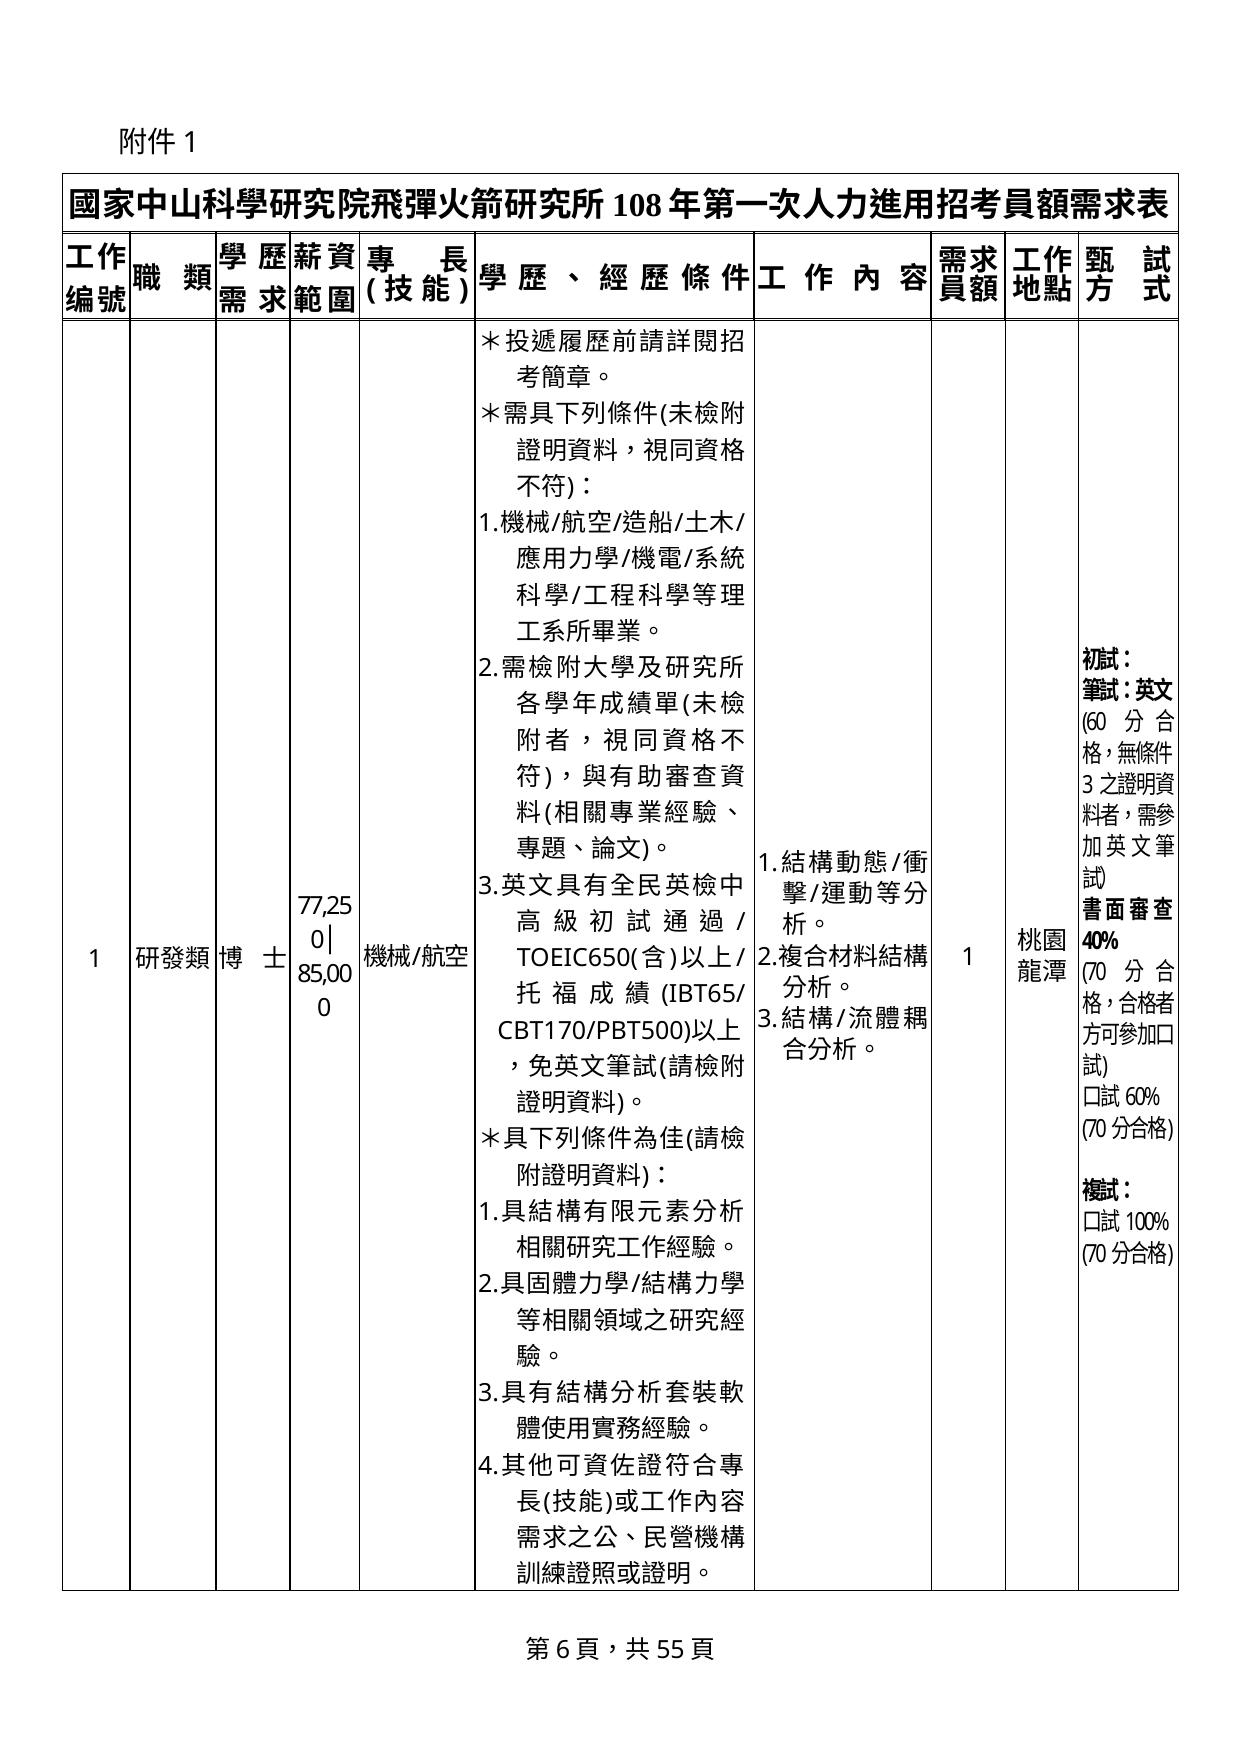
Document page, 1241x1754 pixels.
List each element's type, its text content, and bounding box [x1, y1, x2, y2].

table_cell 專長 (技能) [360, 234, 474, 318]
table_cell 1.結構動態/衝擊/運動等分析。 2.複合材料結構分析。 3.結構/流體耦合分析。 [755, 321, 931, 1590]
table_cell 1 [63, 321, 129, 1590]
text 附件1 [118, 118, 1122, 161]
table_cell 研發類 [131, 321, 215, 1590]
table_cell 77,250│ 85,000 [291, 321, 359, 1590]
table_cell 甄試 方式 [1079, 234, 1178, 318]
table_header 國家中山科學研究院飛彈火箭研究所108年第一次人力進用招考員額需求表 [63, 174, 1178, 231]
table_cell 博士 [217, 321, 289, 1590]
table_cell 工作编號 [63, 234, 129, 318]
table_cell 桃園龍潭 [1006, 321, 1078, 1590]
table_cell 機械/航空 [360, 321, 474, 1590]
table_cell 初試： 筆試：英文(60分合格，無條件3之證明資料者，需參加英文筆試） 書面審查40% (70分合格，合格者方可參加口試) 口試60% (70分合格) 複試： 口試100% (70分合格) [1079, 321, 1178, 1590]
table_cell 職類 [131, 234, 215, 318]
table_cell 薪資 範圍 [291, 234, 359, 318]
table_cell 學歷、經歷條件 [476, 234, 753, 318]
table_cell 學歷需求 [217, 234, 289, 318]
table_cell 工作內容 [755, 234, 930, 318]
table_cell 需求 員額 [932, 234, 1004, 318]
table_cell 1 [932, 321, 1005, 1590]
table_cell 工作地點 [1006, 234, 1078, 318]
table_cell ＊投遞履歷前請詳閱招考簡章。 ＊需具下列條件(未檢附證明資料，視同資格不符)： 1.機械/航空/造船/土木/應用力學/機電/系統科學/工程科學等理工系所畢業。 2.需檢附大學及研究所各學年成績單(未檢附者，視同資格不符)，與有助審查資料(相關專業經驗、專題、論文)。 3.英文具有全民英檢中高級初試通過/TOEIC650(含)以上/托福成績(IBT65/ CBT170/PBT500)以上 ，免英文筆試(請檢附證明資料)。 ＊具下列條件為佳(請檢附證明資料)： 1.具結構有限元素分析相關研究工作經驗。 2.具固體力學/結構力學等相關領域之研究經驗。 3.具有結構分析套裝軟體使用實務經驗。 4.其他可資佐證符合專長(技能)或工作內容需求之公、民營機構訓練證照或證明。 [476, 321, 754, 1590]
